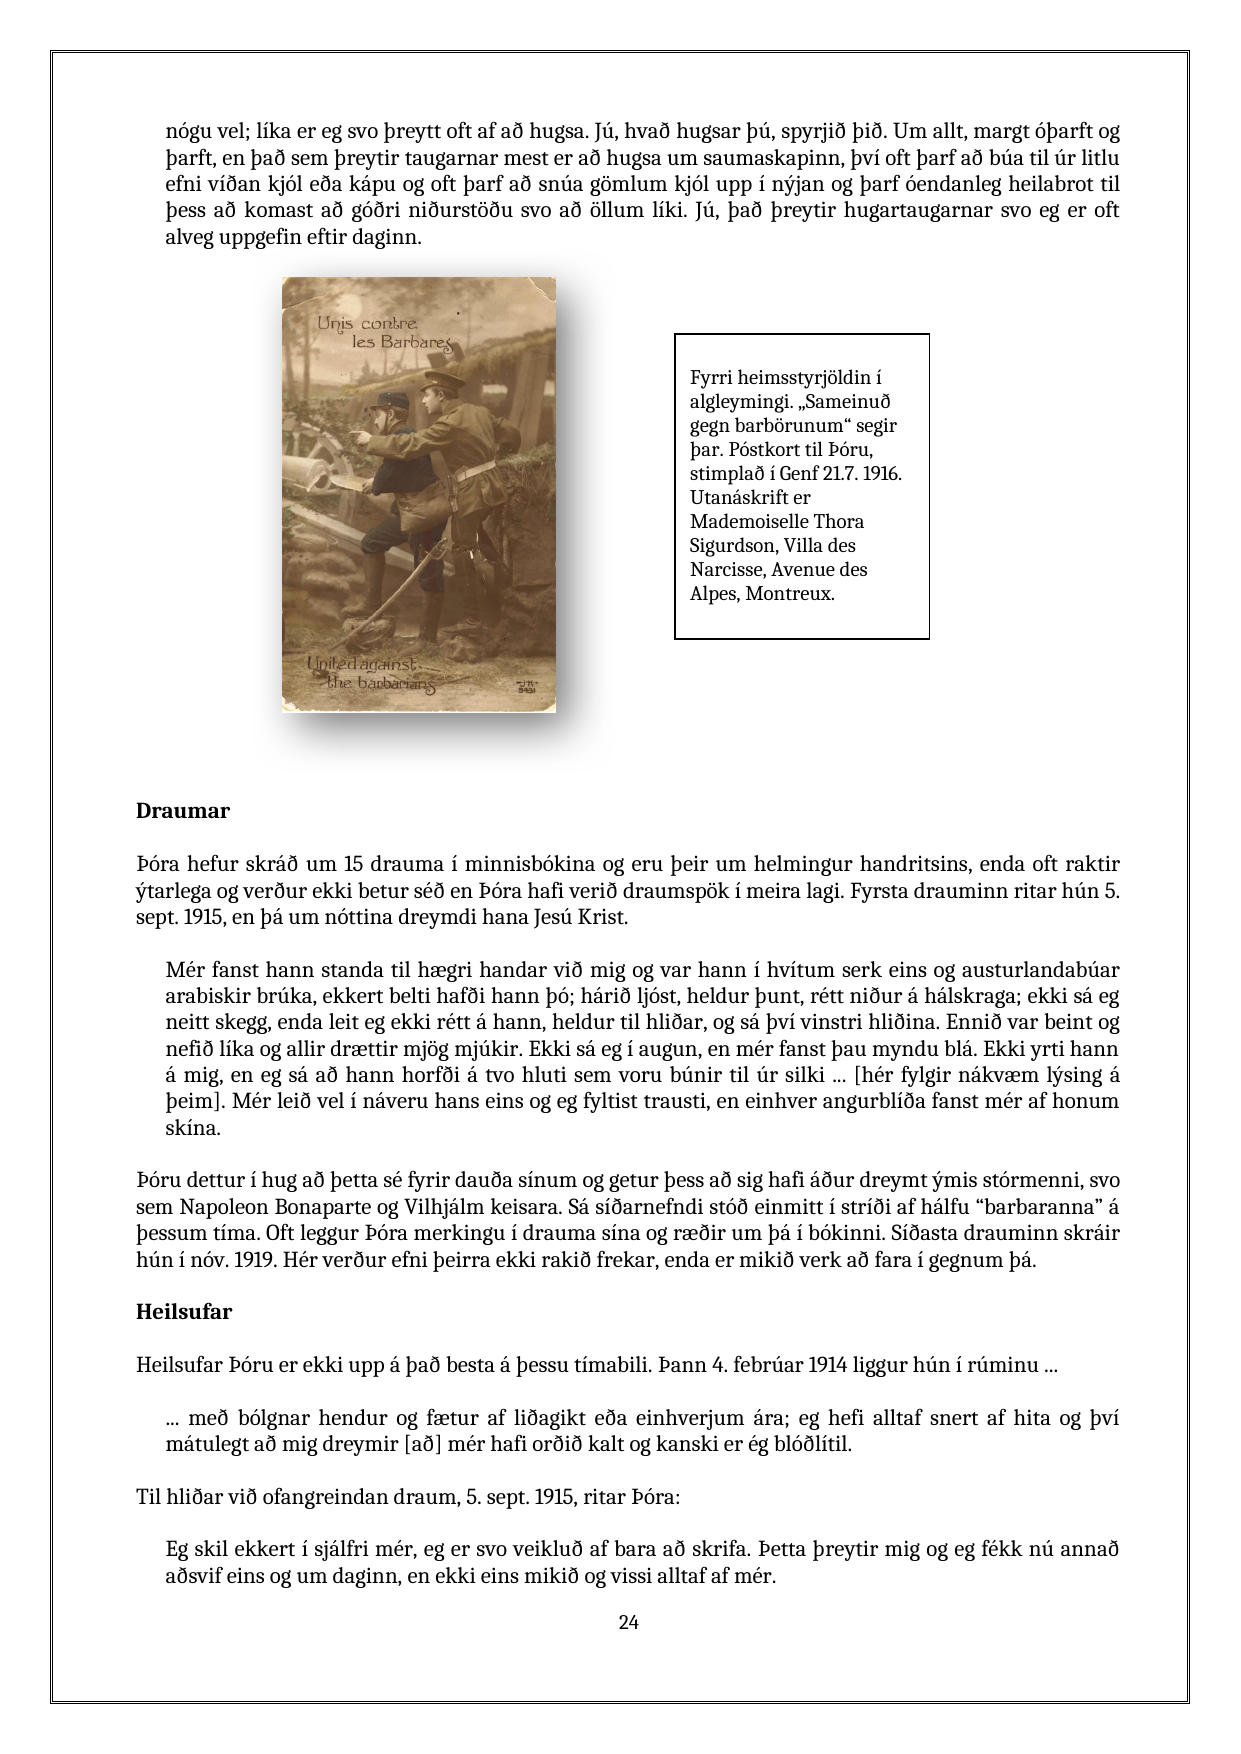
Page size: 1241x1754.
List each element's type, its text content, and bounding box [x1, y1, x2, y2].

text Draumar [136, 798, 1122, 825]
text Mér fanst hann standa til hægri handar við mig og var hann í hvítum serk eins og austurlandabúar arabiskir brúka, ekkert belti hafði hann þó; hárið ljóst, heldur þunt, rétt niður á hálskraga; ekki sá eg neitt skegg, enda leit eg ekki rétt á hann, heldur til hliðar, og sá því vinstri hliðina. Ennið var beint og nefið líka og allir drættir mjög mjúkir. Ekki sá eg í augun, en mér fanst þau myndu blá. Ekki yrti hann á mig, en eg sá að hann horfði á tvo hluti sem voru búnir til úr silki ... [hér fylgir nákvæm lýsing á þeim]. Mér leið vel í náveru hans eins og eg fyltist trausti, en einhver angurblíða fanst mér af honum skína. [165, 956, 1122, 1141]
text Til hliðar við ofangreindan draum, 5. sept. 1915, ritar Þóra: [136, 1483, 1122, 1510]
text Þóru dettur í hug að þetta sé fyrir dauða sínum og getur þess að sig hafi áður dreymt ýmis stórmenni, svo sem Napoleon Bonaparte og Vilhjálm keisara. Sá síðarnefndi stóð einmitt í stríði af hálfu “barbaranna” á þessum tíma. Oft leggur Þóra merkingu í drauma sína og ræðir um þá í bókinni. Síðasta drauminn skráir hún í nóv. 1919. Hér verður efni þeirra ekki rakið frekar, enda er mikið verk að fara í gegnum þá. [136, 1167, 1122, 1273]
text Þóra hefur skráð um 15 drauma í minnisbókina og eru þeir um helmingur handritsins, enda oft raktir ýtarlega og verður ekki betur séð en Þóra hafi verið draumspök í meira lagi. Fyrsta drauminn ritar hún 5. sept. 1915, en þá um nóttina dreymdi hana Jesú Krist. [136, 851, 1122, 930]
text Heilsufar Þóru er ekki upp á það besta á þessu tímabili. Þann 4. febrúar 1914 liggur hún í rúminu ... [136, 1352, 1122, 1378]
text Heilsufar [136, 1299, 1122, 1325]
text ... með bólgnar hendur og fætur af liðagikt eða einhverjum ára; eg hefi alltaf snert af hita og því mátulegt að mig dreymir [að] mér hafi orðið kalt og kanski er ég blóðlítil. [165, 1404, 1122, 1457]
picture [282, 277, 556, 713]
text Eg skil ekkert í sjálfri mér, eg er svo veikluð af bara að skrifa. Þetta þreytir mig og eg fékk nú annað aðsvif eins og um daginn, en ekki eins mikið og vissi alltaf af mér. [165, 1536, 1122, 1589]
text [165, 118, 1122, 250]
